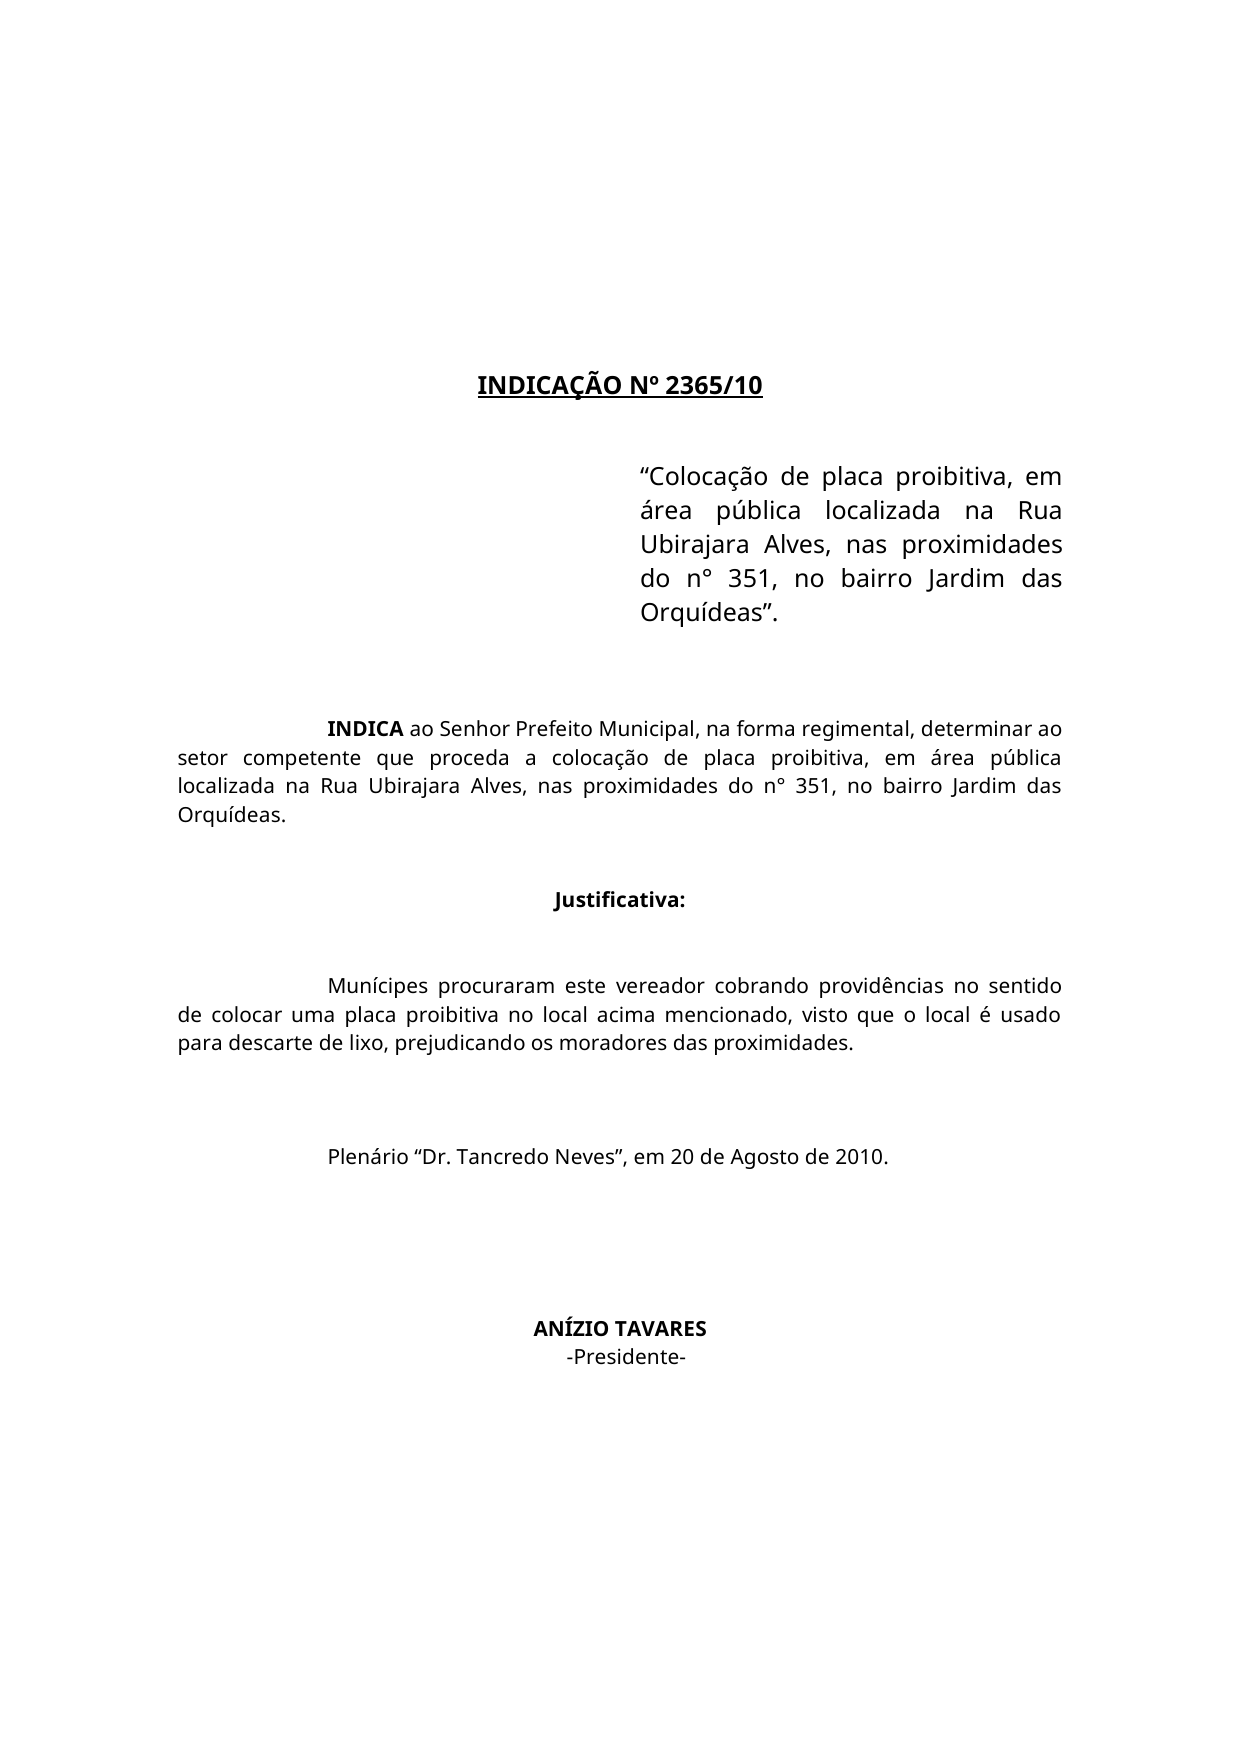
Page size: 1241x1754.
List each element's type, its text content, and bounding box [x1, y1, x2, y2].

text ANÍZIO TAVARES [177, 1313, 1063, 1342]
text -Presidente- [177, 1342, 1063, 1371]
text Munícipes procuraram este vereador cobrando providências no sentido de colocar uma placa proibitiva no local acima mencionado, visto que o local é usado para descarte de lixo, prejudicando os moradores das proximidades. [177, 971, 1063, 1057]
text Justificativa: [177, 885, 1063, 914]
title INDICAÇÃO Nº 2365/10 [177, 368, 1063, 402]
text “Colocação de placa proibitiva, em área pública localizada na Rua Ubirajara Alves, nas proximidades do n° 351, no bairro Jardim das Orquídeas”. [640, 459, 1063, 628]
text INDICA ao Senhor Prefeito Municipal, na forma regimental, determinar ao setor competente que proceda a colocação de placa proibitiva, em área pública localizada na Rua Ubirajara Alves, nas proximidades do n° 351, no bairro Jardim das Orquídeas. [177, 714, 1063, 828]
text Plenário “Dr. Tancredo Neves”, em 20 de Agosto de 2010. [177, 1142, 1063, 1171]
